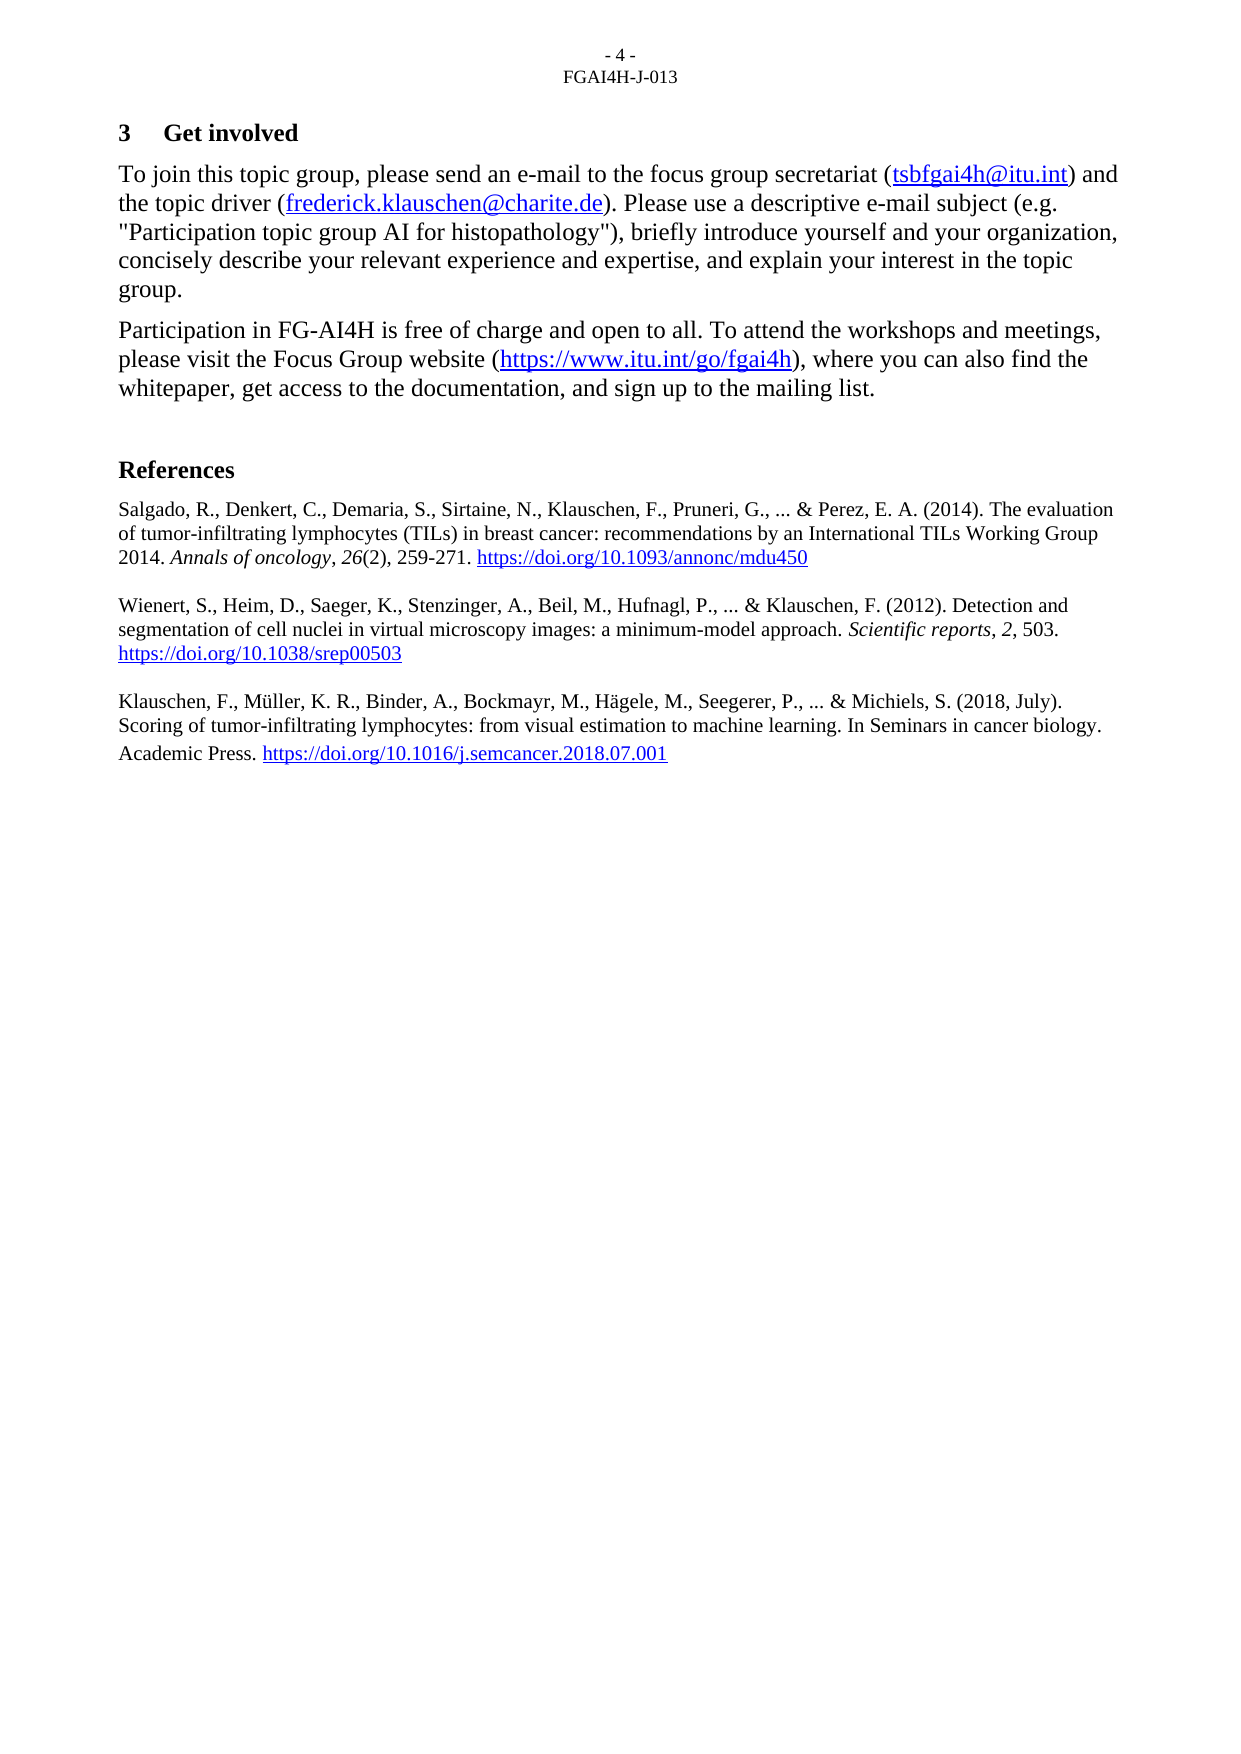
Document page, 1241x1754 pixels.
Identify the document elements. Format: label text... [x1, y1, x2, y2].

subtitle Get involved [118, 118, 1122, 147]
text Wienert, S., Heim, D., Saeger, K., Stenzinger, A., Beil, M., Hufnagl, P., ... & Klauschen, F. (2012). Detection and segmentation of cell nuclei in virtual microscopy images: a minimum-model approach. Scientific reports, 2, 503. https://doi.org/10.1038/srep00503 [118, 593, 1122, 665]
text References [118, 456, 1122, 484]
text Participation in FG-AI4H is free of charge and open to all. To attend the workshops and meetings, please visit the Focus Group website (https://www.itu.int/go/fgai4h), where you can also find the whitepaper, get access to the documentation, and sign up to the mailing list. [118, 316, 1122, 402]
text Klauschen, F., Müller, K. R., Binder, A., Bockmayr, M., Hägele, M., Seegerer, P., ... & Michiels, S. (2018, July). Scoring of tumor-infiltrating lymphocytes: from visual estimation to machine learning. In Seminars in cancer biology. Academic Press. https://doi.org/10.1016/j.semcancer.2018.07.001 [118, 689, 1122, 766]
text Salgado, R., Denkert, C., Demaria, S., Sirtaine, N., Klauschen, F., Pruneri, G., ... & Perez, E. A. (2014). The evaluation of tumor-infiltrating lymphocytes (TILs) in breast cancer: recommendations by an International TILs Working Group 2014. Annals of oncology, 26(2), 259-271. https://doi.org/10.1093/annonc/mdu450 [118, 497, 1122, 569]
text To join this topic group, please send an e-mail to the focus group secretariat (tsbfgai4h@itu.int) and the topic driver (frederick.klauschen@charite.de). Please use a descriptive e-mail subject (e.g. "Participation topic group AI for histopathology"), briefly introduce yourself and your organization, concisely describe your relevant experience and expertise, and explain your interest in the topic group. [118, 159, 1122, 303]
